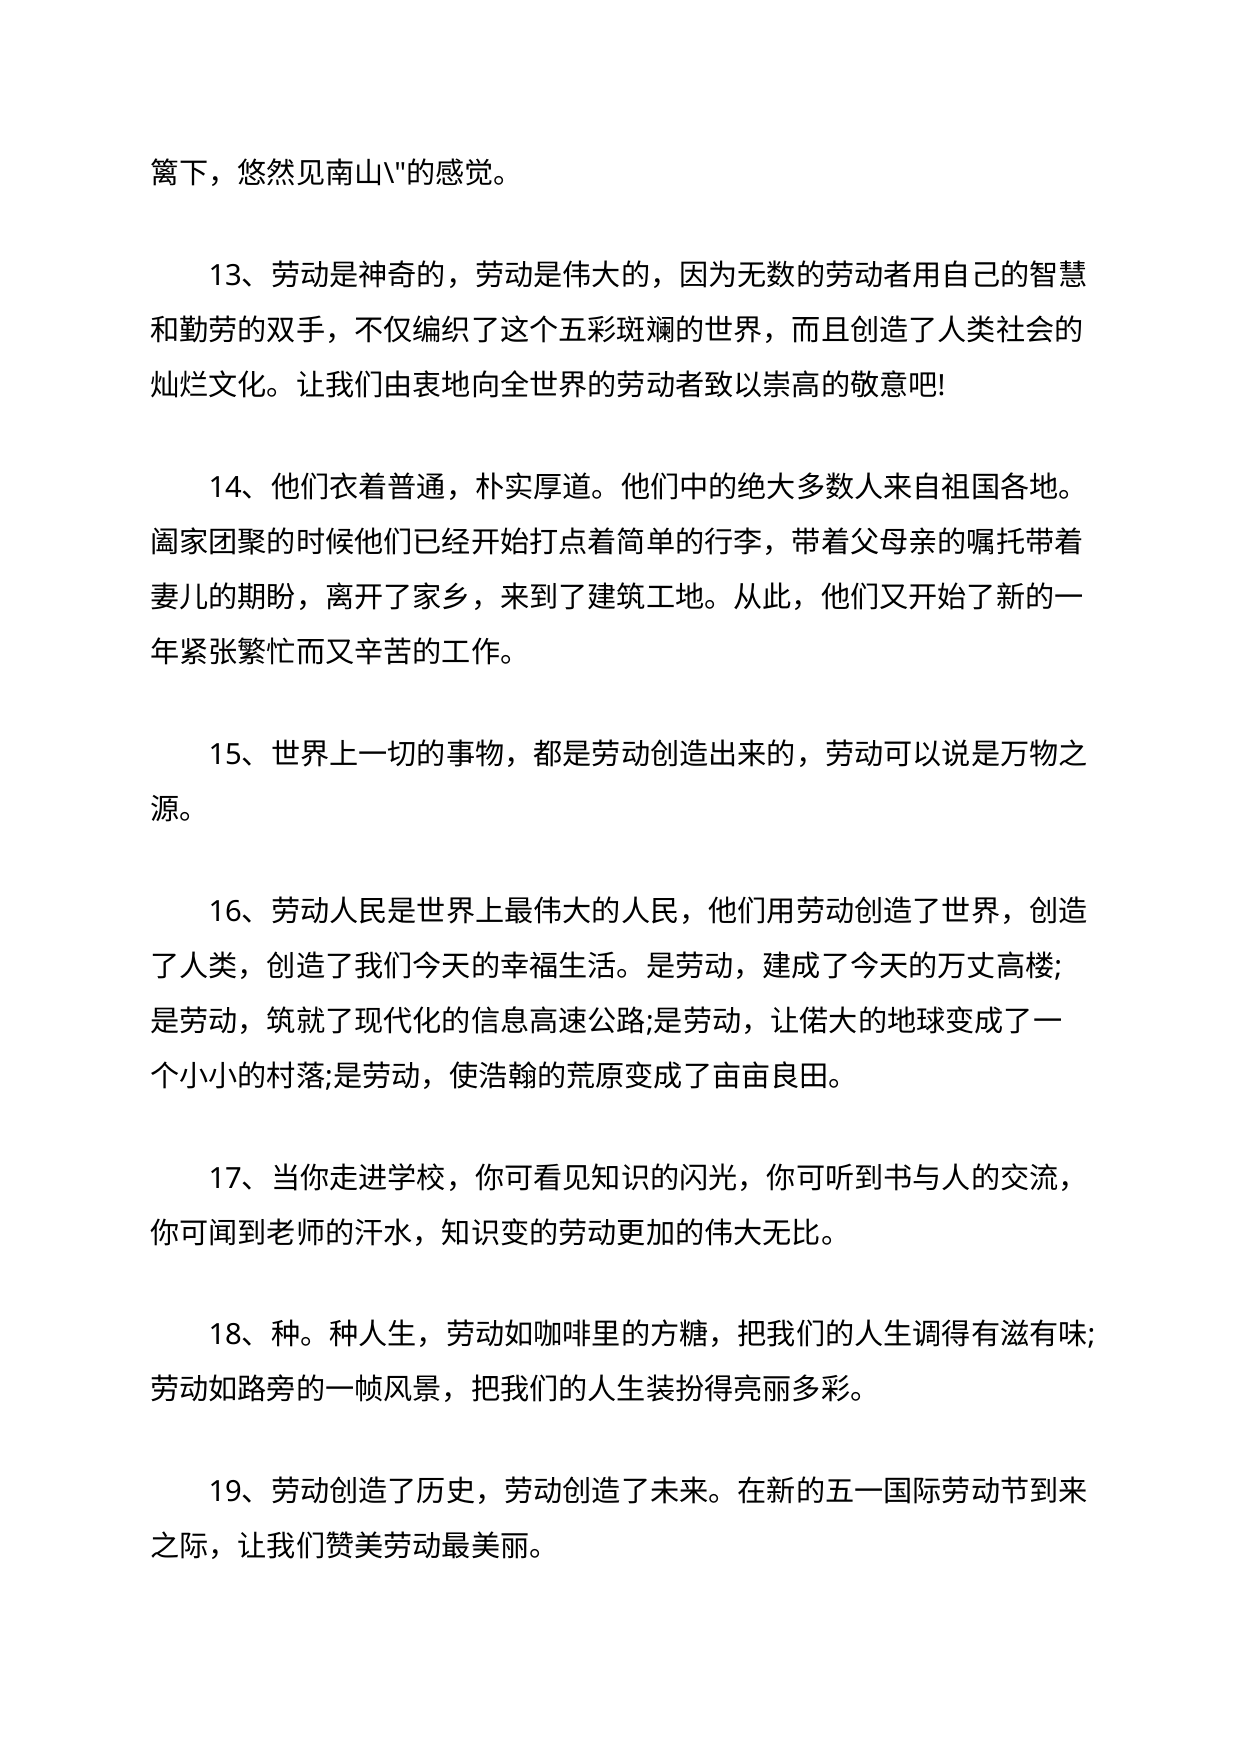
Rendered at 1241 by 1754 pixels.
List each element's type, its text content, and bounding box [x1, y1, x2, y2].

text 15、世界上一切的事物，都是劳动创造出来的，劳动可以说是万物之源。 [150, 730, 1090, 828]
text 14、他们衣着普通，朴实厚道。他们中的绝大多数人来自祖国各地。阖家团聚的时候他们已经开始打点着简单的行李，带着父母亲的嘱托带着妻儿的期盼，离开了家乡，来到了建筑工地。从此，他们又开始了新的一年紧张繁忙而又辛苦的工作。 [150, 464, 1090, 671]
text 13、劳动是神奇的，劳动是伟大的，因为无数的劳动者用自己的智慧和勤劳的双手，不仅编织了这个五彩斑斓的世界，而且创造了人类社会的灿烂文化。让我们由衷地向全世界的劳动者致以崇高的敬意吧! [150, 252, 1090, 404]
text 18、种。种人生，劳动如咖啡里的方糖，把我们的人生调得有滋有味;劳动如路旁的一帧风景，把我们的人生装扮得亮丽多彩。 [150, 1311, 1090, 1408]
text 16、劳动人民是世界上最伟大的人民，他们用劳动创造了世界，创造了人类，创造了我们今天的幸福生活。是劳动，建成了今天的万丈高楼;是劳动，筑就了现代化的信息高速公路;是劳动，让偌大的地球变成了一个小小的村落;是劳动，使浩翰的荒原变成了亩亩良田。 [150, 887, 1090, 1094]
text 19、劳动创造了历史，劳动创造了未来。在新的五一国际劳动节到来之际，让我们赞美劳动最美丽。 [150, 1468, 1090, 1565]
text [150, 150, 1090, 192]
text 17、当你走进学校，你可看见知识的闪光，你可听到书与人的交流，你可闻到老师的汗水，知识变的劳动更加的伟大无比。 [150, 1154, 1090, 1251]
